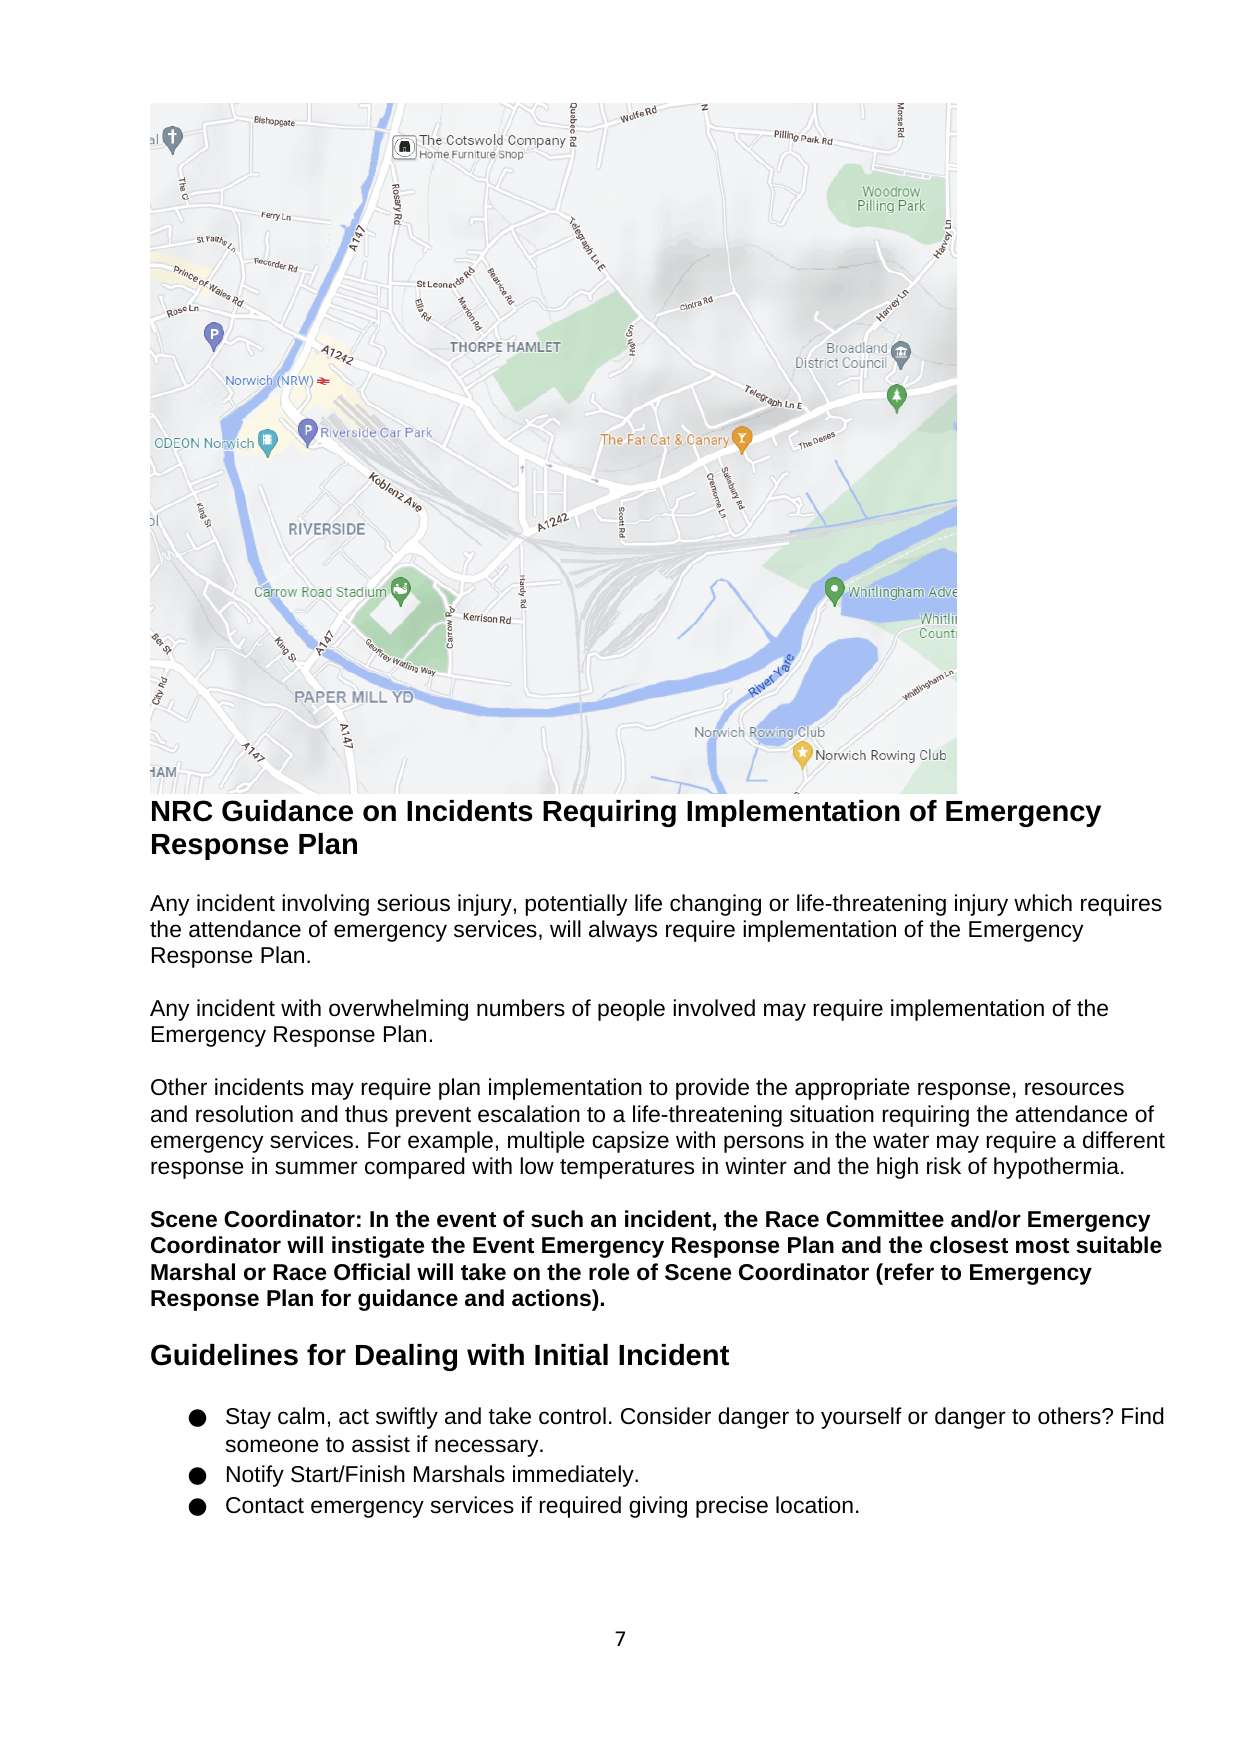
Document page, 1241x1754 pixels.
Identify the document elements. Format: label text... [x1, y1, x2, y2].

picture [150, 103, 958, 794]
text Other incidents may require plan implementation to provide the appropriate response, resources and resolution and thus prevent escalation to a life-threatening situation requiring the attendance of emergency services. For example, multiple capsize with persons in the water may require a different response in summer compared with low temperatures in winter and the high risk of hypothermia. [150, 1074, 1165, 1179]
list Contact emergency services if required giving precise location. [187, 1489, 1165, 1520]
text Scene Coordinator: In the event of such an incident, the Race Committee and/or Emergency Coordinator will instigate the Event Emergency Response Plan and the closest most suitable Marshal or Race Official will take on the role of Scene Coordinator (refer to Emergency Response Plan for guidance and actions). [150, 1206, 1165, 1311]
text Any incident involving serious injury, potentially life changing or life-threatening injury which requires the attendance of emergency services, will always require implementation of the Emergency Response Plan. [150, 890, 1165, 969]
list Notify Start/Finish Marshals immediately. [187, 1458, 1165, 1489]
list Stay calm, act swiftly and take control. Consider danger to yourself or danger to others? Find someone to assist if necessary. [187, 1400, 1165, 1458]
text NRC Guidance on Incidents Requiring Implementation of Emergency Response Plan [150, 794, 1165, 861]
text Any incident with overwhelming numbers of people involved may require implementation of the Emergency Response Plan. [150, 995, 1165, 1048]
text Guidelines for Dealing with Initial Incident [150, 1338, 1165, 1371]
